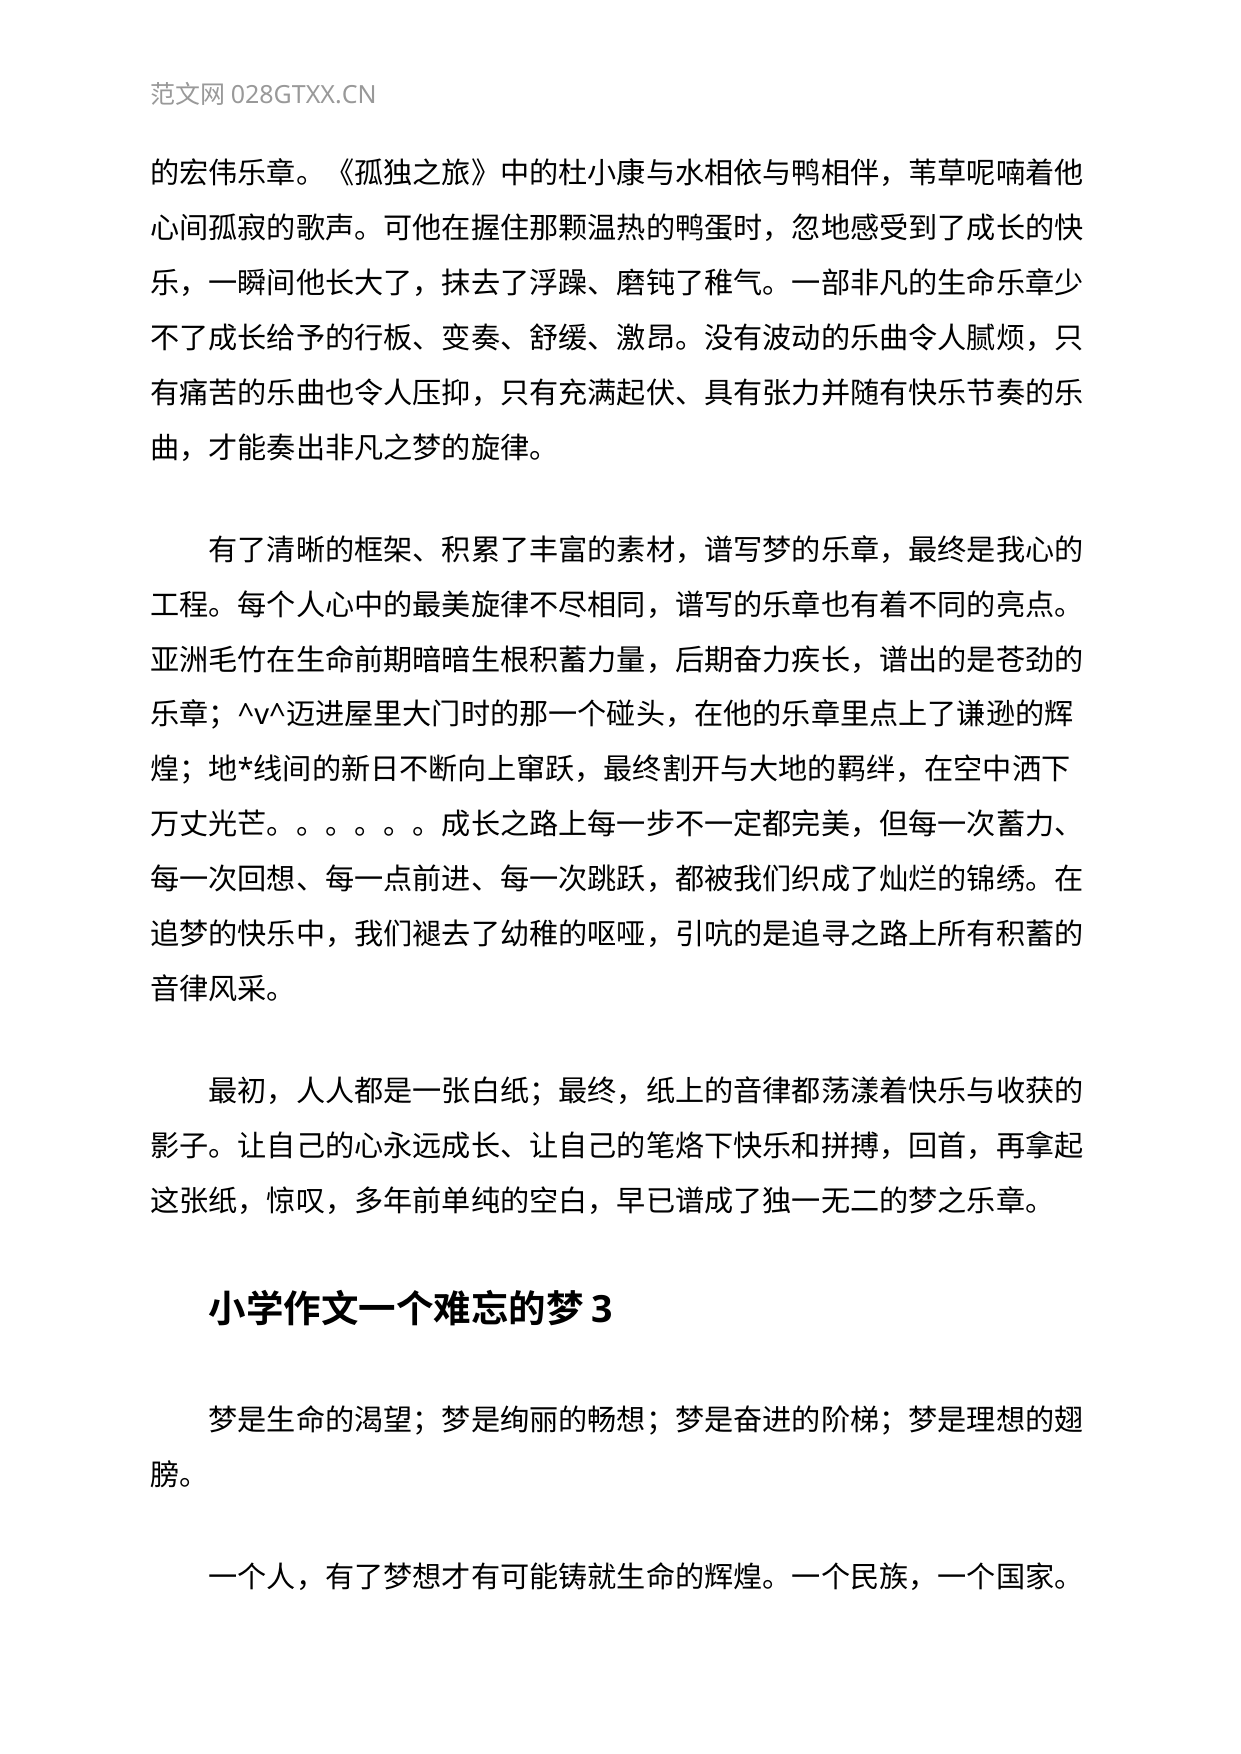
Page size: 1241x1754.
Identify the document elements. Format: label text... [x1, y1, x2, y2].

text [150, 1553, 1090, 1596]
text 最初，人人都是一张白纸；最终，纸上的音律都荡漾着快乐与收获的影子。让自己的心永远成长、让自己的笔烙下快乐和拼搏，回首，再拿起这张纸，惊叹，多年前单纯的空白，早已谱成了独一无二的梦之乐章。 [150, 1067, 1090, 1219]
text 梦是生命的渴望；梦是绚丽的畅想；梦是奋进的阶梯；梦是理想的翅膀。 [150, 1397, 1090, 1494]
text 小学作文一个难忘的梦3 [150, 1279, 1090, 1333]
text 有了清晰的框架、积累了丰富的素材，谱写梦的乐章，最终是我心的工程。每个人心中的最美旋律不尽相同，谱写的乐章也有着不同的亮点。亚洲毛竹在生命前期暗暗生根积蓄力量，后期奋力疾长，谱出的是苍劲的乐章；^v^迈进屋里大门时的那一个碰头，在他的乐章里点上了谦逊的辉煌；地*线间的新日不断向上窜跃，最终割开与大地的羁绊，在空中洒下万丈光芒。。。。。。成长之路上每一步不一定都完美，但每一次蓄力、每一次回想、每一点前进、每一次跳跃，都被我们织成了灿烂的锦绣。在追梦的快乐中，我们褪去了幼稚的呕哑，引吭的是追寻之路上所有积蓄的音律风采。 [150, 526, 1090, 1008]
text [150, 150, 1090, 467]
